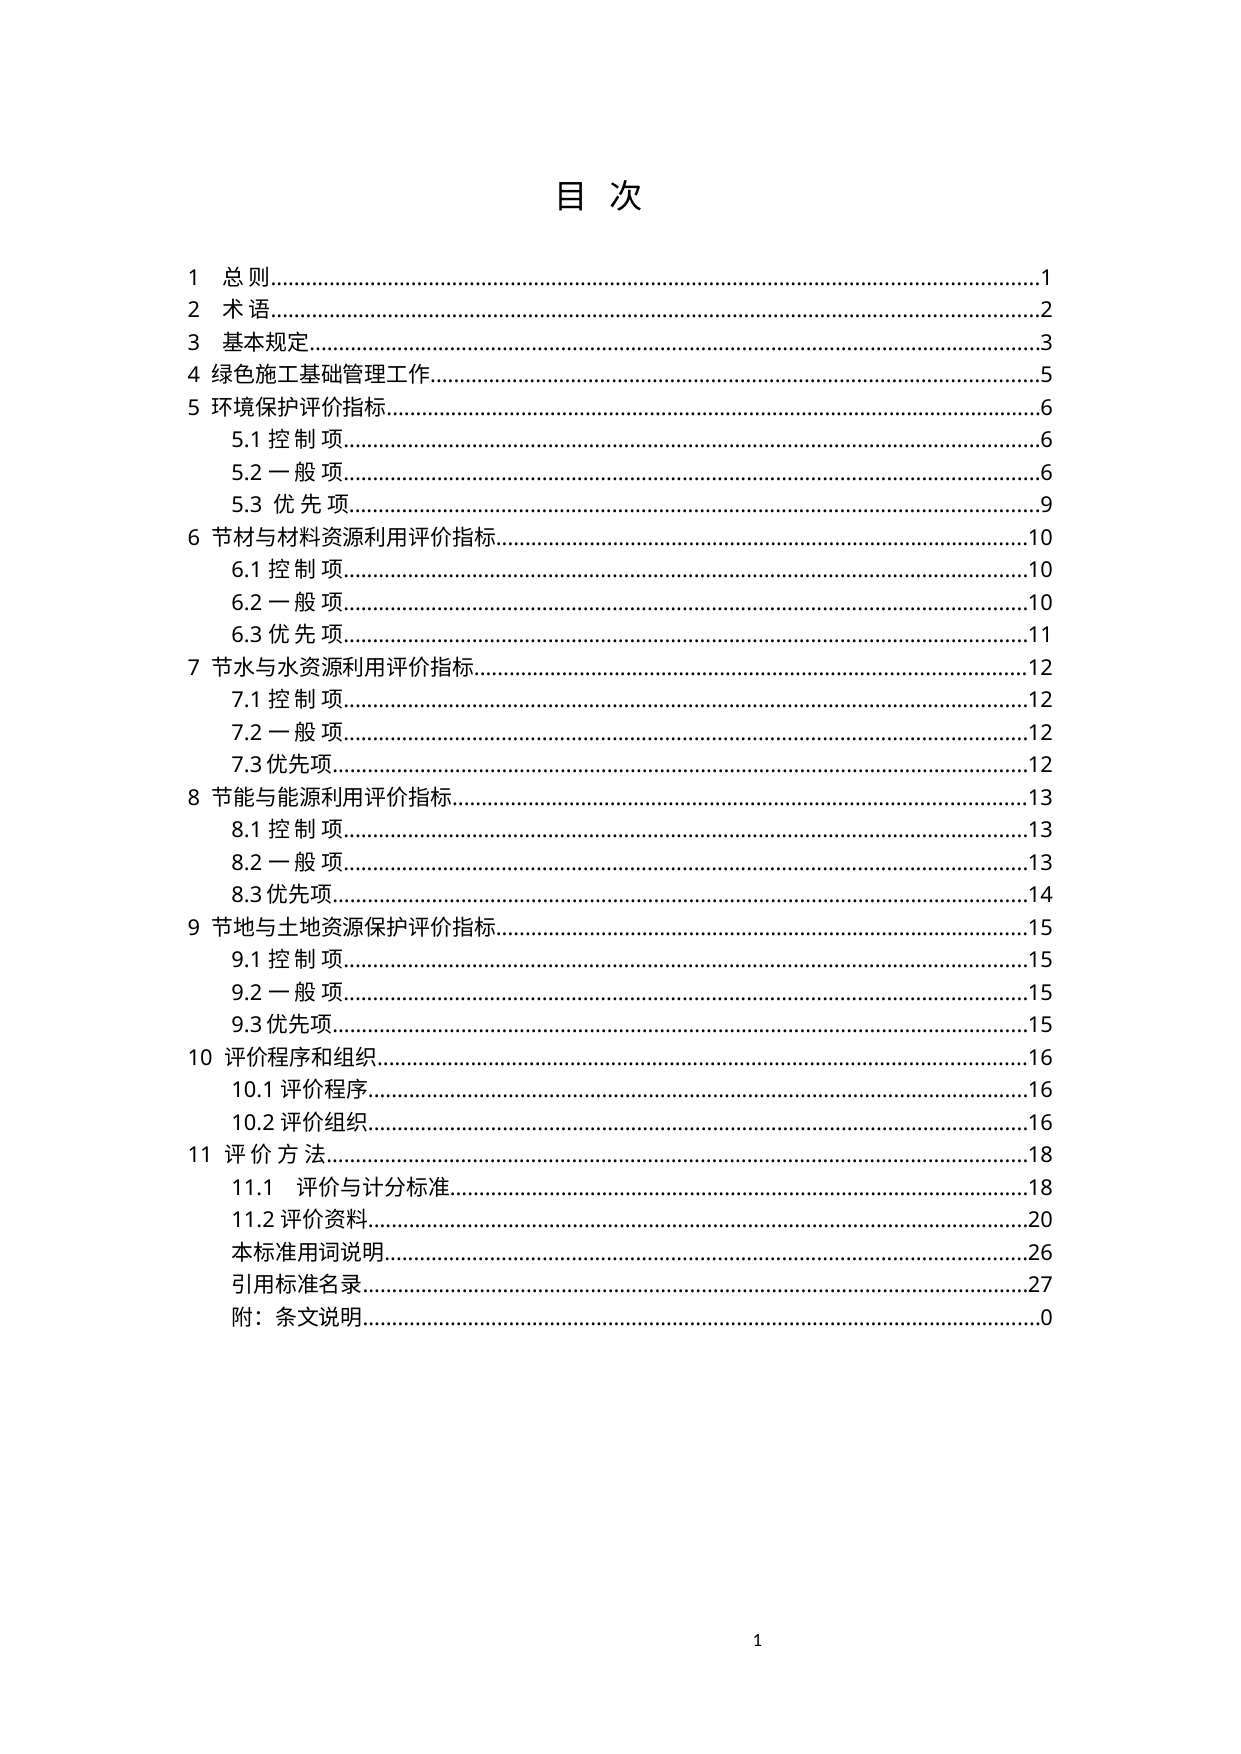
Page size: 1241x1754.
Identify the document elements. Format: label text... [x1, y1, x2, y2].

text 9 节地与土地资源保护评价指标 15 [187, 909, 1053, 942]
text 6 节材与材料资源利用评价指标 10 [187, 519, 1053, 552]
text 1 总 则 1 [187, 259, 1053, 292]
text 5 环境保护评价指标 6 [187, 389, 1053, 422]
text 11.2 评价资料 20 [231, 1202, 1053, 1234]
text 目 次 [187, 162, 1053, 227]
text 7 节水与水资源利用评价指标 12 [187, 649, 1053, 682]
text 5.2 一 般 项 6 [231, 454, 1053, 487]
text 6.2 一 般 项 10 [231, 584, 1053, 617]
text 7.1 控 制 项 12 [231, 682, 1053, 714]
text 引用标准名录 27 [231, 1267, 1053, 1299]
text 6.3 优 先 项 11 [231, 617, 1053, 649]
text 10.2 评价组织 16 [231, 1104, 1053, 1137]
text 8.2 一 般 项 13 [231, 844, 1053, 877]
text 3 基本规定 3 [187, 324, 1053, 357]
text 10 评价程序和组织 16 [187, 1039, 1053, 1072]
text 本标准用词说明 26 [231, 1234, 1053, 1267]
text 10.1 评价程序 16 [231, 1072, 1053, 1104]
text 6.1 控 制 项 10 [231, 552, 1053, 584]
text 9.3优先项 15 [231, 1007, 1053, 1039]
text 7.3优先项 12 [231, 747, 1053, 779]
text 8 节能与能源利用评价指标 13 [187, 779, 1053, 812]
text 8.1 控 制 项 13 [231, 812, 1053, 844]
text 11.1 评价与计分标准 18 [231, 1169, 1053, 1202]
text 4 绿色施工基础管理工作 5 [187, 357, 1053, 389]
text 11 评 价 方 法 18 [187, 1137, 1053, 1169]
text 2 术 语 2 [187, 292, 1053, 324]
text 附：条文说明 0 [231, 1299, 1053, 1332]
text 9.1 控 制 项 15 [231, 942, 1053, 974]
text 5.1 控 制 项 6 [231, 422, 1053, 454]
text 8.3优先项 14 [231, 877, 1053, 909]
text 5.3 优 先 项 9 [231, 487, 1053, 519]
text 9.2 一 般 项 15 [231, 974, 1053, 1007]
text 7.2 一 般 项 12 [231, 714, 1053, 747]
